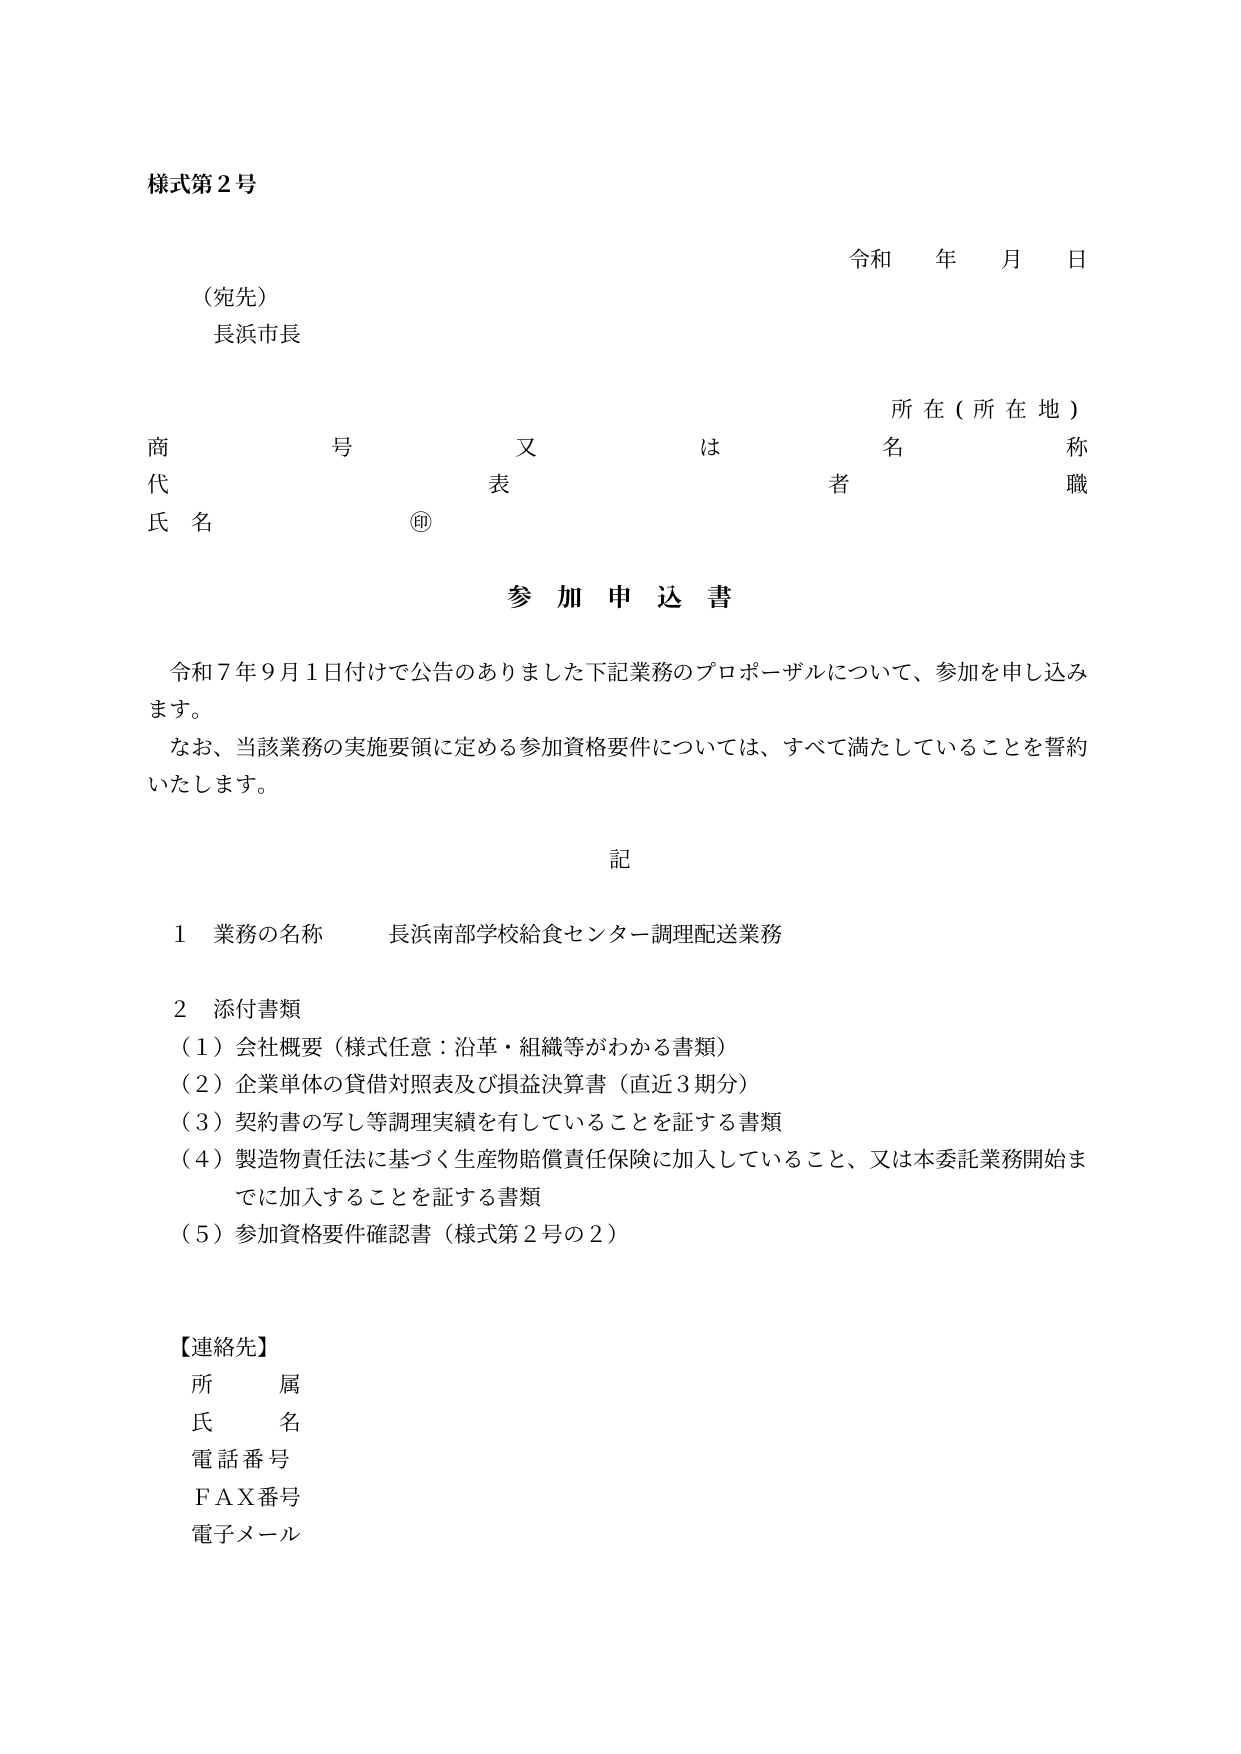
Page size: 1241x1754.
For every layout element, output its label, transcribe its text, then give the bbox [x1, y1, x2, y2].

text ＦＡＸ番号 [148, 1477, 1092, 1514]
text 参 加 申 込 書 [148, 577, 1092, 614]
text なお、当該業務の実施要領に定める参加資格要件については、すべて満たしていることを誓約いたします。 [148, 727, 1092, 802]
text 所 属 [148, 1364, 1092, 1402]
text 長浜市長 [148, 314, 1092, 352]
text （５）参加資格要件確認書（様式第２号の２） [148, 1214, 1092, 1252]
text 令和７年９月１日付けで公告のありました下記業務のプロポーザルについて、参加を申し込みます。 [148, 652, 1088, 727]
text 【連絡先】 [148, 1327, 1092, 1364]
text ２ 添付書類 [148, 989, 1092, 1027]
text 所在(所在地) 商号又は名称 代 表 者 職 氏 名 ㊞ [148, 389, 1088, 539]
text （２）企業単体の貸借対照表及び損益決算書（直近３期分） [148, 1064, 1092, 1102]
text 氏 名 [148, 1402, 1092, 1439]
text （宛先） [148, 277, 1092, 314]
text １ 業務の名称 長浜南部学校給食センター調理配送業務 [148, 914, 1092, 952]
text 記 [148, 839, 1092, 877]
text （４）製造物責任法に基づく生産物賠償責任保険に加入していること、又は本委託業務開始までに加入することを証する書類 [148, 1139, 1092, 1214]
text 様式第２号 [148, 164, 1092, 202]
text 電子メール [148, 1514, 1092, 1552]
text （３）契約書の写し等調理実績を有していることを証する書類 [148, 1102, 1092, 1139]
text 電話番号 [148, 1439, 1092, 1477]
text （１）会社概要（様式任意：沿革・組織等がわかる書類） [148, 1027, 1092, 1064]
text 令和 年 月 日 [148, 239, 1088, 277]
